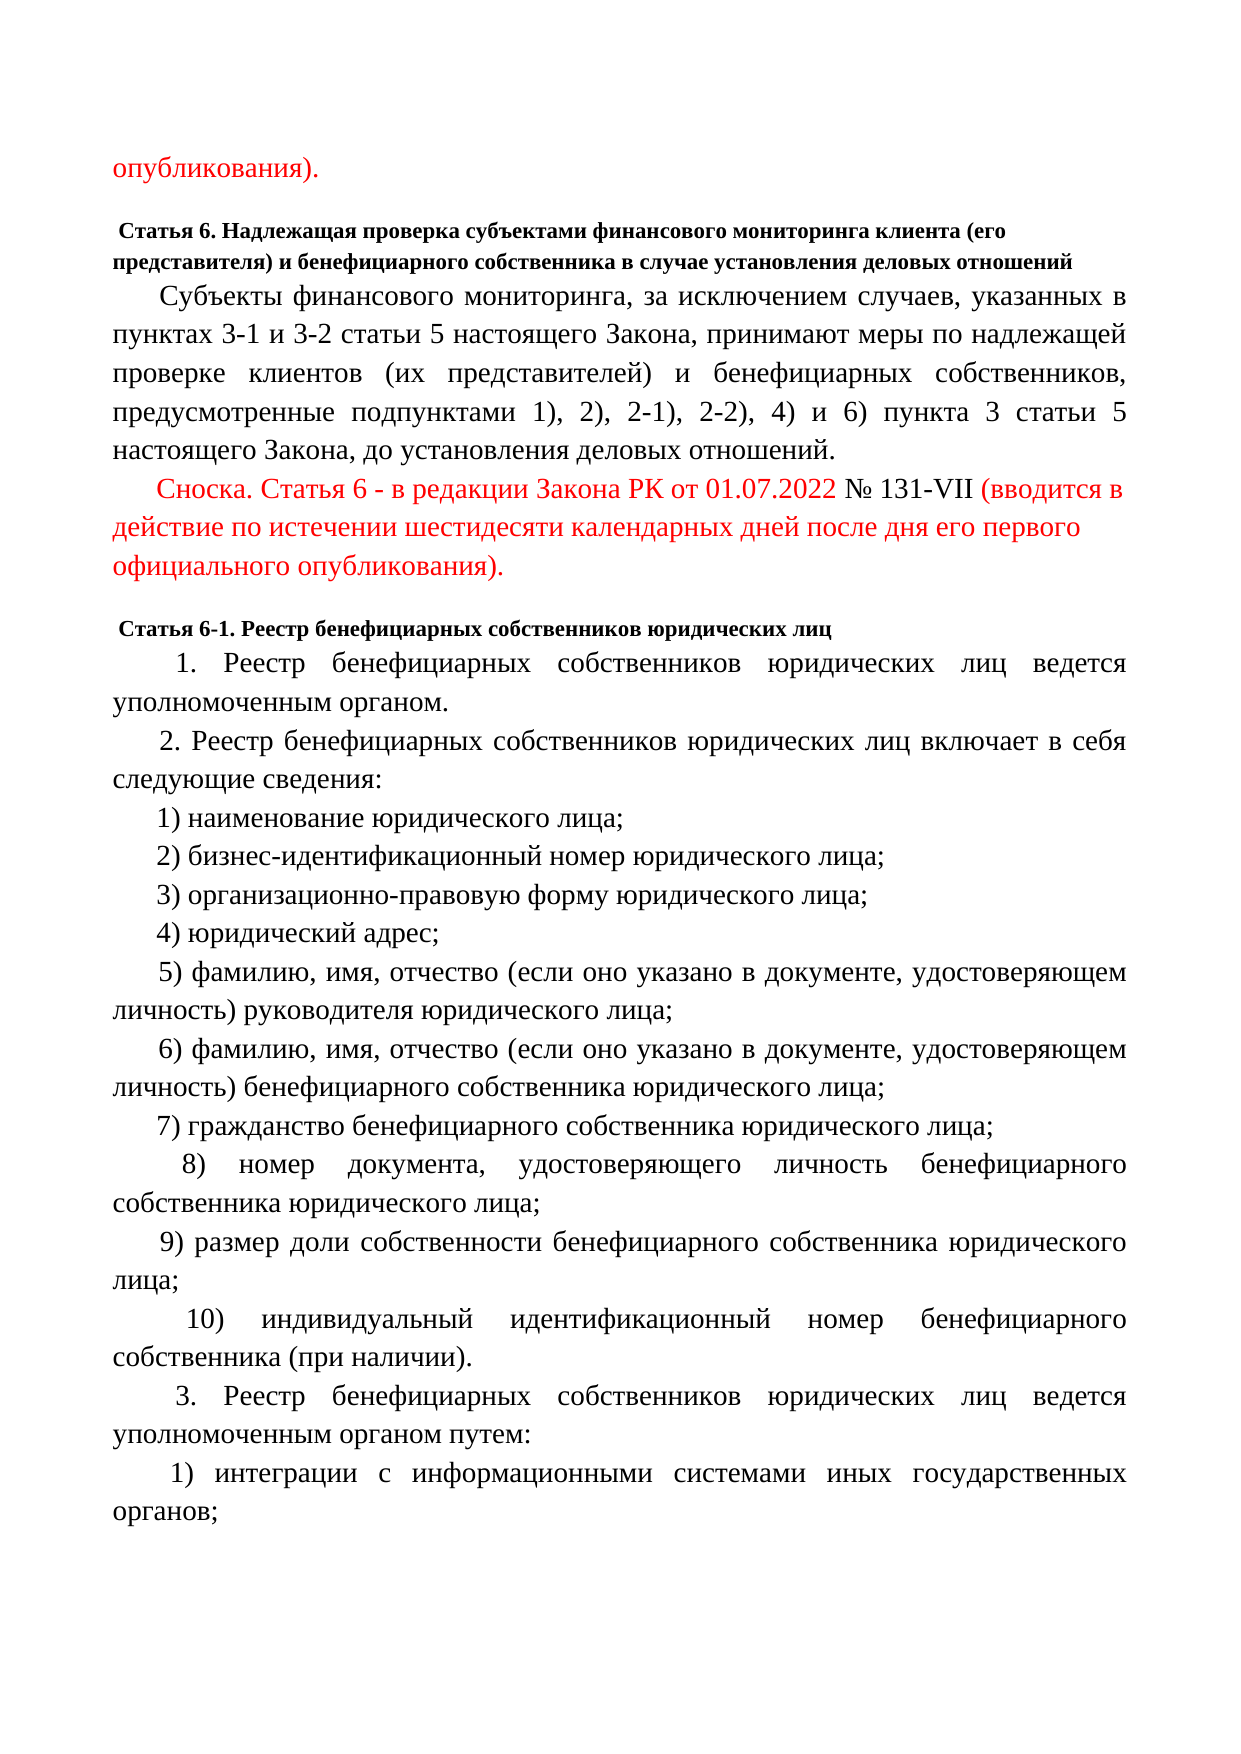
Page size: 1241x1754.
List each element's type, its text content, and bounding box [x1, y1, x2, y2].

text 9) размер доли собственности бенефициарного собственника юридического лица; [112, 1224, 1128, 1296]
text Субъекты финансового мониторинга, за исключением случаев, указанных в пунктах 3-1 и 3-2 статьи 5 настоящего Закона, принимают меры по надлежащей проверке клиентов (их представителей) и бенефициарных собственников, предусмотренные подпунктами 1), 2), 2-1), 2-2), 4) и 6) пункта 3 статьи 5 настоящего Закона, до установления деловых отношений. [112, 278, 1128, 466]
text 5) фамилию, имя, отчество (если оно указано в документе, удостоверяющем личность) руководителя юридического лица; [112, 954, 1128, 1026]
text Статья 6. Надлежащая проверка субъектами финансового мониторинга клиента (его представителя) и бенефициарного собственника в случае установления деловых отношений [112, 218, 1128, 274]
text 4) юридический адрес; [112, 915, 1128, 949]
text 3) организационно-правовую форму юридического лица; [112, 877, 1128, 910]
text Статья 6-1. Реестр бенефициарных собственников юридических лиц [112, 615, 1128, 642]
text 1) наименование юридического лица; [112, 800, 1128, 833]
text 10) индивидуальный идентификационный номер бенефициарного собственника (при наличии). [112, 1301, 1128, 1373]
text 2) бизнес-идентификационный номер юридического лица; [112, 838, 1128, 872]
text 1) интеграции с информационными системами иных государственных органов; [112, 1455, 1128, 1527]
text 2. Реестр бенефициарных собственников юридических лиц включает в себя следующие сведения: [112, 723, 1128, 795]
text Сноска. Статья 6 - в редакции Закона РК от 01.07.2022 № 131-VII (вводится в действие по истечении шестидесяти календарных дней после дня его первого официального опубликования). [112, 471, 1128, 612]
text 8) номер документа, удостоверяющего личность бенефициарного собственника юридического лица; [112, 1147, 1128, 1219]
text 7) гражданство бенефициарного собственника юридического лица; [112, 1108, 1128, 1142]
text 3. Реестр бенефициарных собственников юридических лиц ведется уполномоченным органом путем: [112, 1378, 1128, 1450]
text 6) фамилию, имя, отчество (если оно указано в документе, удостоверяющем личность) бенефициарного собственника юридического лица; [112, 1031, 1128, 1103]
text 1. Реестр бенефициарных собственников юридических лиц ведется уполномоченным органом. [112, 646, 1128, 718]
